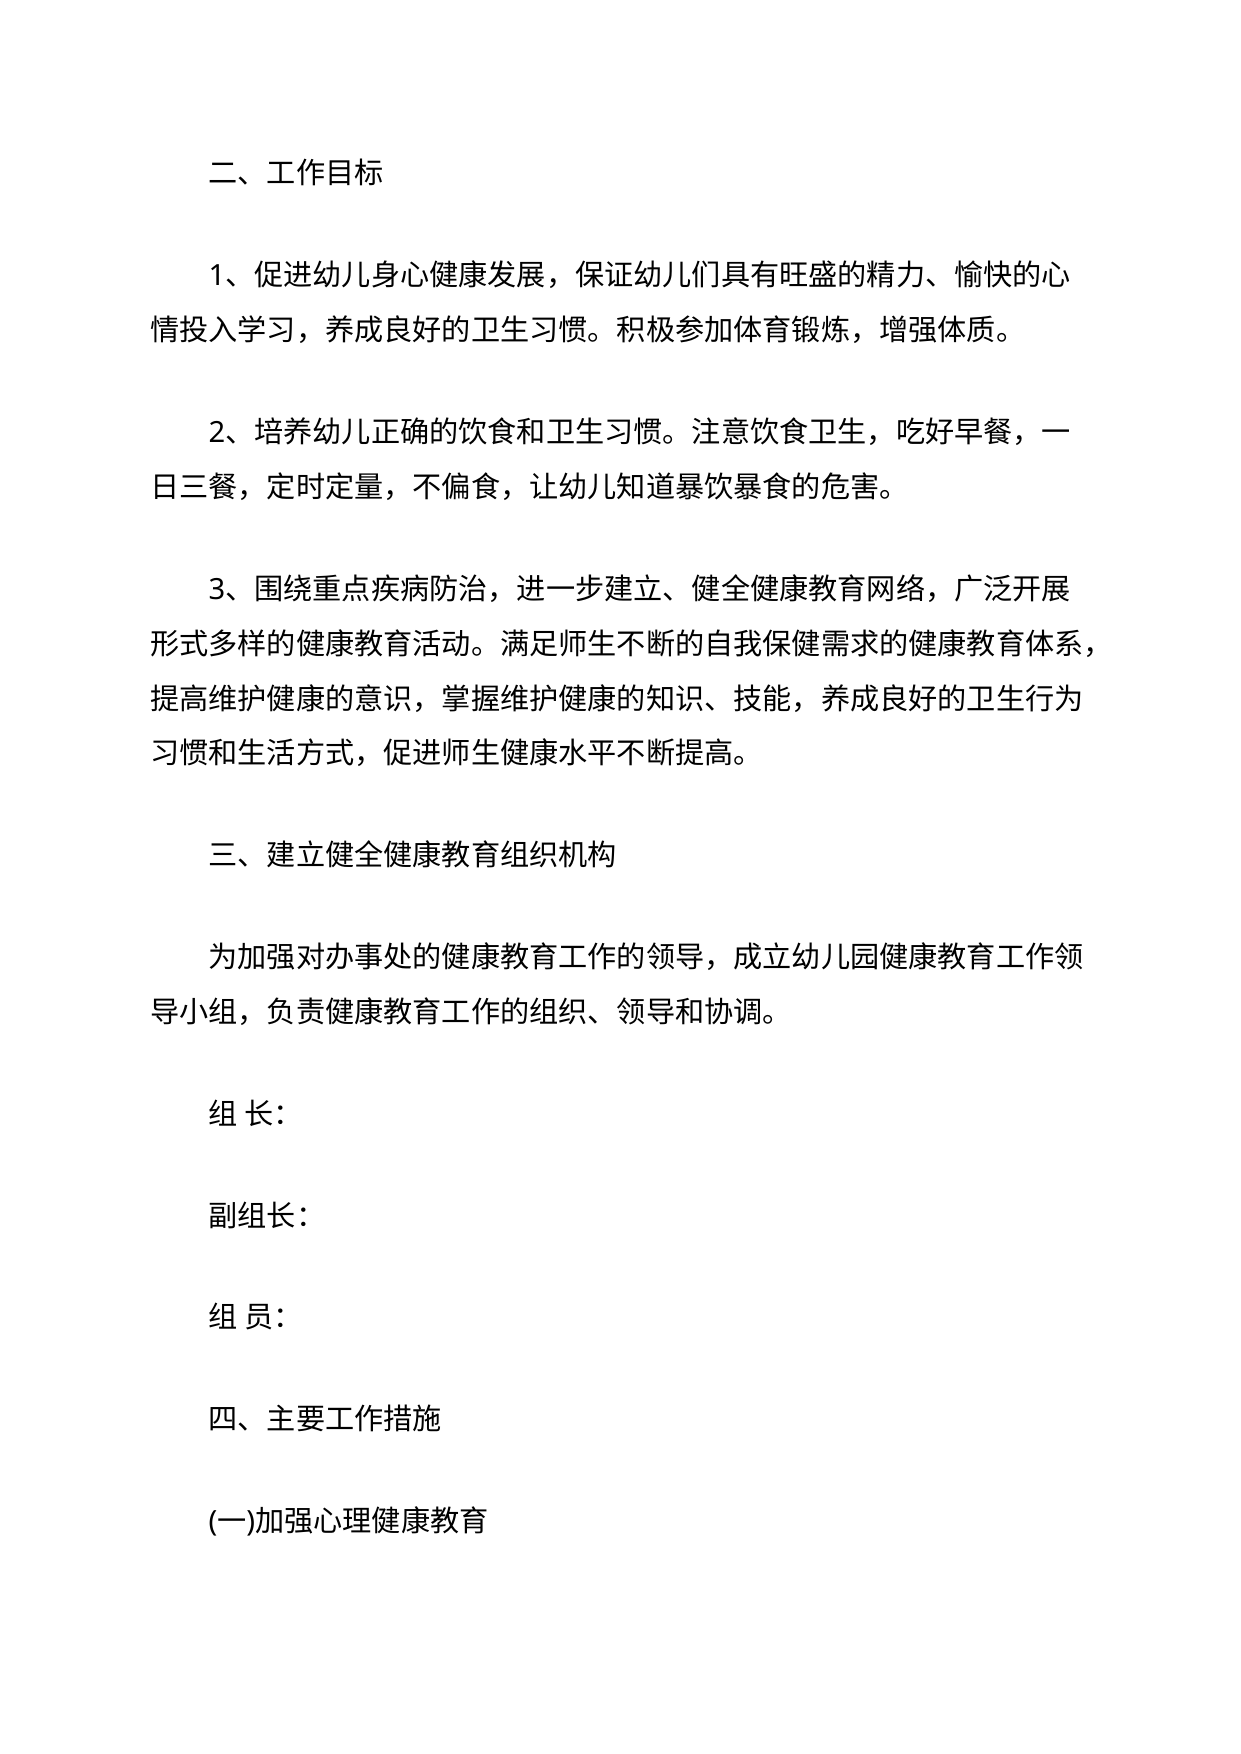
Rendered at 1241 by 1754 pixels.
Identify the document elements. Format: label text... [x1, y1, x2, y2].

text 1、促进幼儿身心健康发展，保证幼儿们具有旺盛的精力、愉快的心情投入学习，养成良好的卫生习惯。积极参加体育锻炼，增强体质。 [150, 252, 1090, 349]
text 二、工作目标 [150, 150, 1090, 192]
text (一)加强心理健康教育 [150, 1497, 1090, 1540]
text 组 员： [150, 1294, 1090, 1336]
text 副组长： [150, 1192, 1090, 1234]
text 为加强对办事处的健康教育工作的领导，成立幼儿园健康教育工作领导小组，负责健康教育工作的组织、领导和协调。 [150, 934, 1090, 1031]
text 组 长： [150, 1090, 1090, 1133]
text 三、建立健全健康教育组织机构 [150, 832, 1090, 874]
text 四、主要工作措施 [150, 1396, 1090, 1438]
text 3、围绕重点疾病防治，进一步建立、健全健康教育网络，广泛开展形式多样的健康教育活动。满足师生不断的自我保健需求的健康教育体系，提高维护健康的意识，掌握维护健康的知识、技能，养成良好的卫生行为习惯和生活方式，促进师生健康水平不断提高。 [150, 565, 1090, 772]
text 2、培养幼儿正确的饮食和卫生习惯。注意饮食卫生，吃好早餐，一日三餐，定时定量，不偏食，让幼儿知道暴饮暴食的危害。 [150, 408, 1090, 506]
